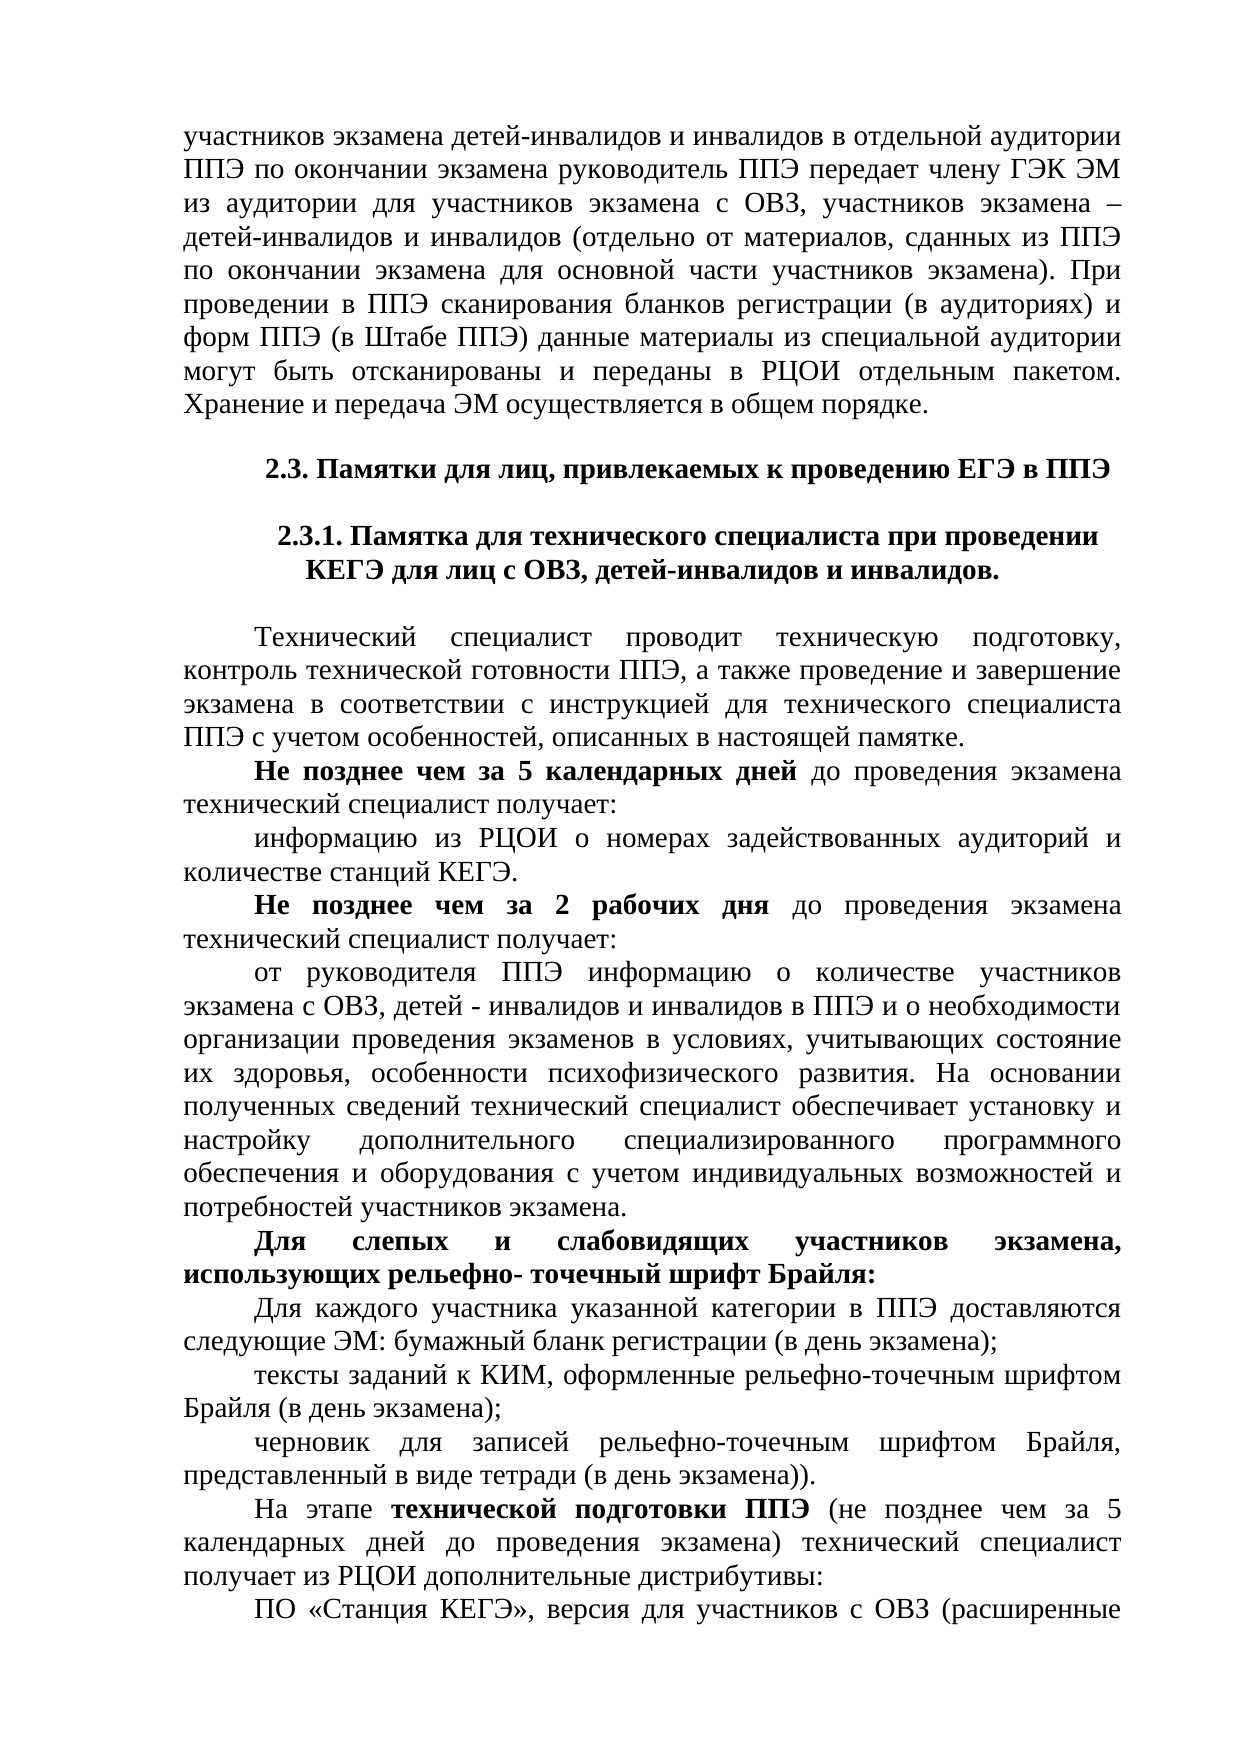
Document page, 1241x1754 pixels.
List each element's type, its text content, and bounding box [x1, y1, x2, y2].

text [183, 1592, 1122, 1625]
text черновик для записей рельефно-точечным шрифтом Брайля, представленный в виде тетради (в день экзамена)). [183, 1424, 1122, 1491]
text информацию из РЦОИ о номерах задействованных аудиторий и количестве станций КЕГЭ. [183, 820, 1122, 887]
text На этапе технической подготовки ППЭ (не позднее чем за 5 календарных дней до проведения экзамена) технический специалист получает из РЦОИ дополнительные дистрибутивы: [183, 1491, 1122, 1592]
subtitle Для слепых и слабовидящих участников экзамена, использующих рельефно- точечный шрифт Брайля: [183, 1223, 1122, 1290]
text Не позднее чем за 5 календарных дней до проведения экзамена технический специалист получает: [183, 753, 1122, 820]
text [183, 118, 1122, 420]
text Для каждого участника указанной категории в ППЭ доставляются следующие ЭМ: бумажный бланк регистрации (в день экзамена); [183, 1290, 1122, 1357]
text Технический специалист проводит техническую подготовку, контроль технической готовности ППЭ, а также проведение и завершение экзамена в соответствии с инструкцией для технического специалиста ППЭ с учетом особенностей, описанных в настоящей памятке. [183, 619, 1122, 753]
text Не позднее чем за 2 рабочих дня до проведения экзамена технический специалист получает: [183, 887, 1122, 954]
text тексты заданий к КИМ, оформленные рельефно-точечным шрифтом Брайля (в день экзамена); [183, 1357, 1122, 1424]
list 2.3.1. Памятка для технического специалиста при проведении КЕГЭ для лиц с ОВЗ, детей-инвалидов и инвалидов. [183, 518, 1122, 585]
text от руководителя ППЭ информацию о количестве участников экзамена с ОВЗ, детей - инвалидов и инвалидов в ППЭ и о необходимости организации проведения экзаменов в условиях, учитывающих состояние их здоровья, особенности психофизического развития. На основании полученных сведений технический специалист обеспечивает установку и настройку дополнительного специализированного программного обеспечения и оборудования с учетом индивидуальных возможностей и потребностей участников экзамена. [183, 954, 1122, 1223]
list 2.3. Памятки для лиц, привлекаемых к проведению ЕГЭ в ППЭ [183, 451, 1122, 485]
